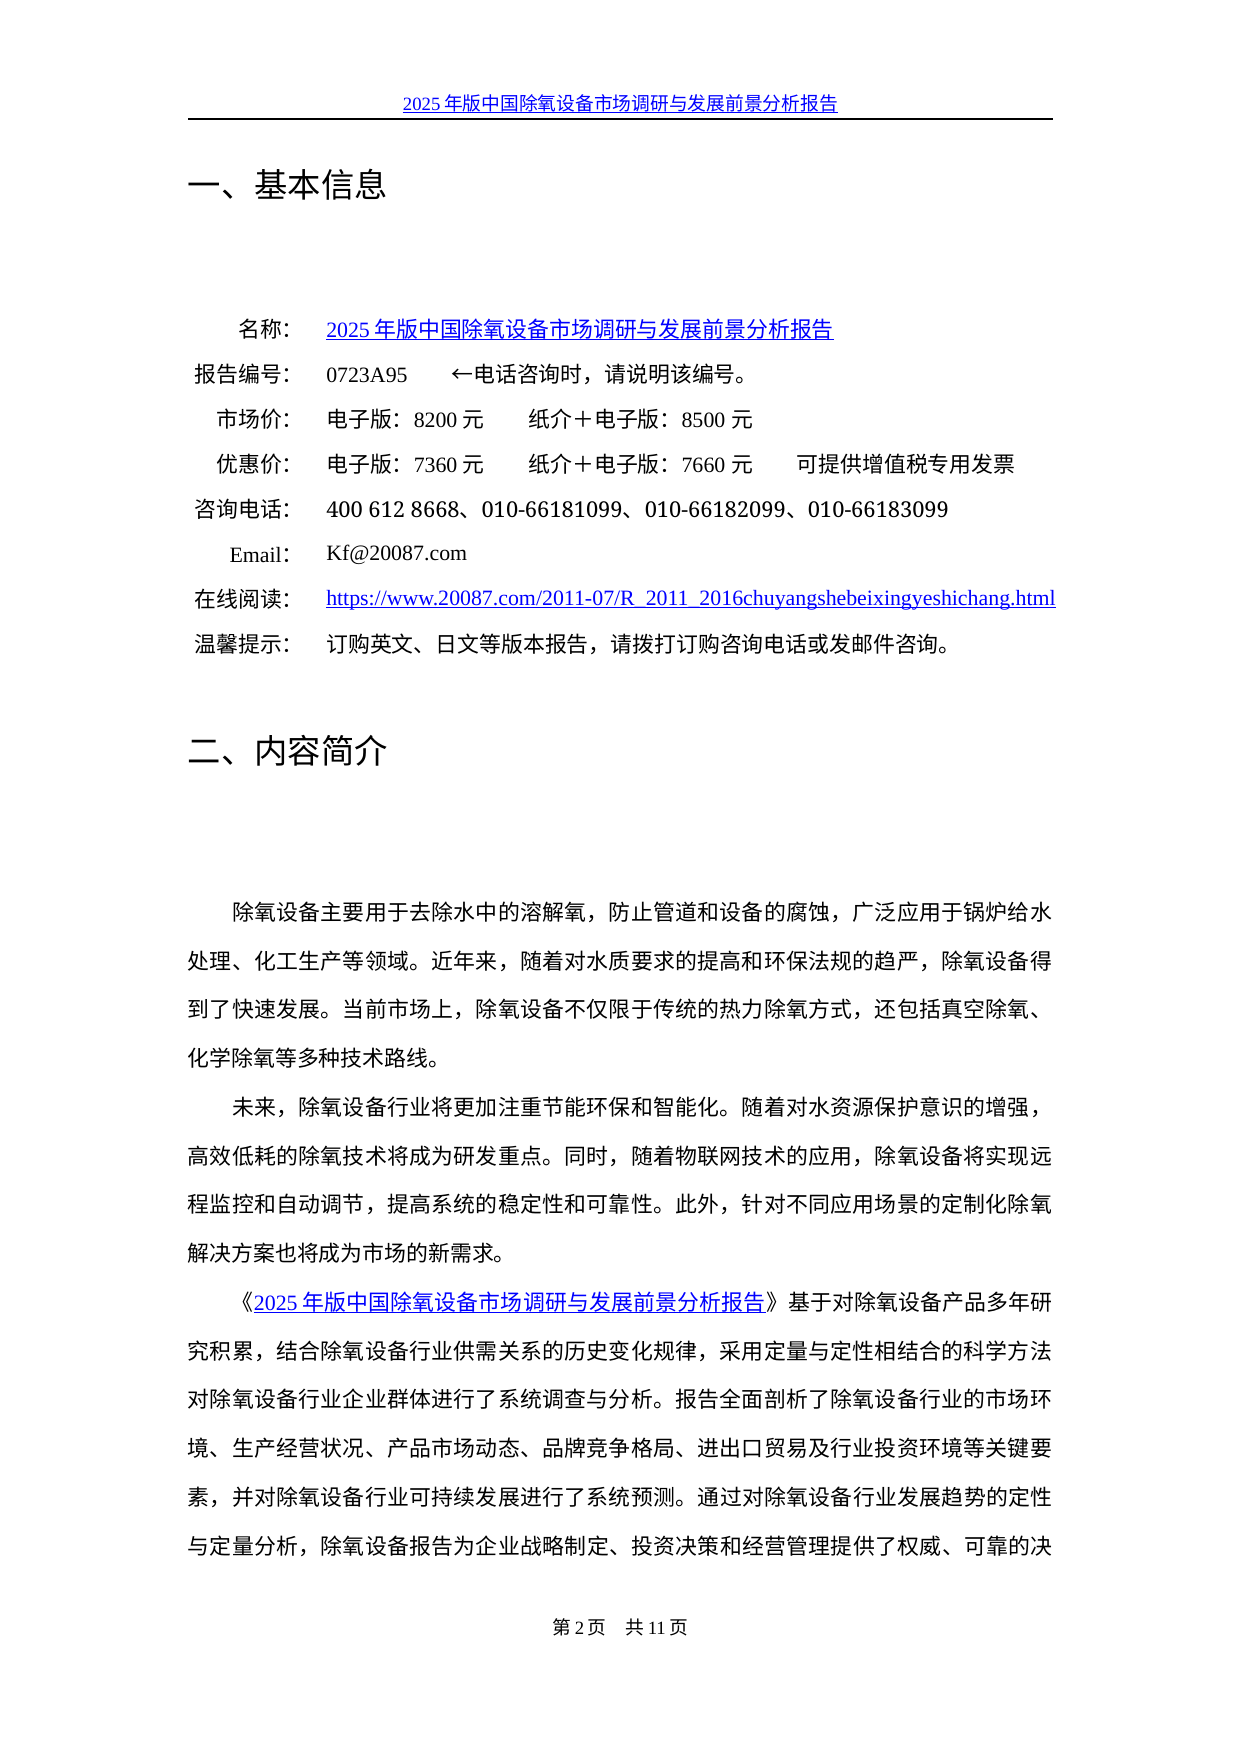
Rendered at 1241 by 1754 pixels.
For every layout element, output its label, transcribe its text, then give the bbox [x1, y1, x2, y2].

title 一、基本信息 [187, 150, 1053, 215]
table_cell 咨询电话： [167, 492, 315, 537]
table_cell Kf@20087.com [315, 537, 1073, 582]
table_cell 400 612 8668、010-66181099、010-66182099、010-66183099 [315, 492, 1073, 537]
table_cell 电子版：7360 元 纸介＋电子版：7660 元 可提供增值税专用发票 [315, 447, 1073, 492]
table_header 2025年版中国除氧设备市场调研与发展前景分析报告 [315, 312, 1073, 357]
table_cell 温馨提示： [167, 627, 315, 672]
table_cell 订购英文、日文等版本报告，请拨打订购咨询电话或发邮件咨询。 [315, 627, 1073, 672]
table_cell 0723A95 ←电话咨询时，请说明该编号。 [315, 357, 1073, 402]
table_cell 在线阅读： [167, 582, 315, 627]
table_cell [315, 582, 1073, 627]
table_cell 优惠价： [167, 447, 315, 492]
title 二、内容简介 [187, 717, 1053, 782]
table_cell 市场价： [167, 402, 315, 447]
table_cell 电子版：8200 元 纸介＋电子版：8500 元 [315, 402, 1073, 447]
table_cell 报告编号： [167, 357, 315, 402]
table_cell Email： [167, 537, 315, 582]
table_header 名称： [167, 312, 315, 357]
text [187, 894, 1053, 1561]
